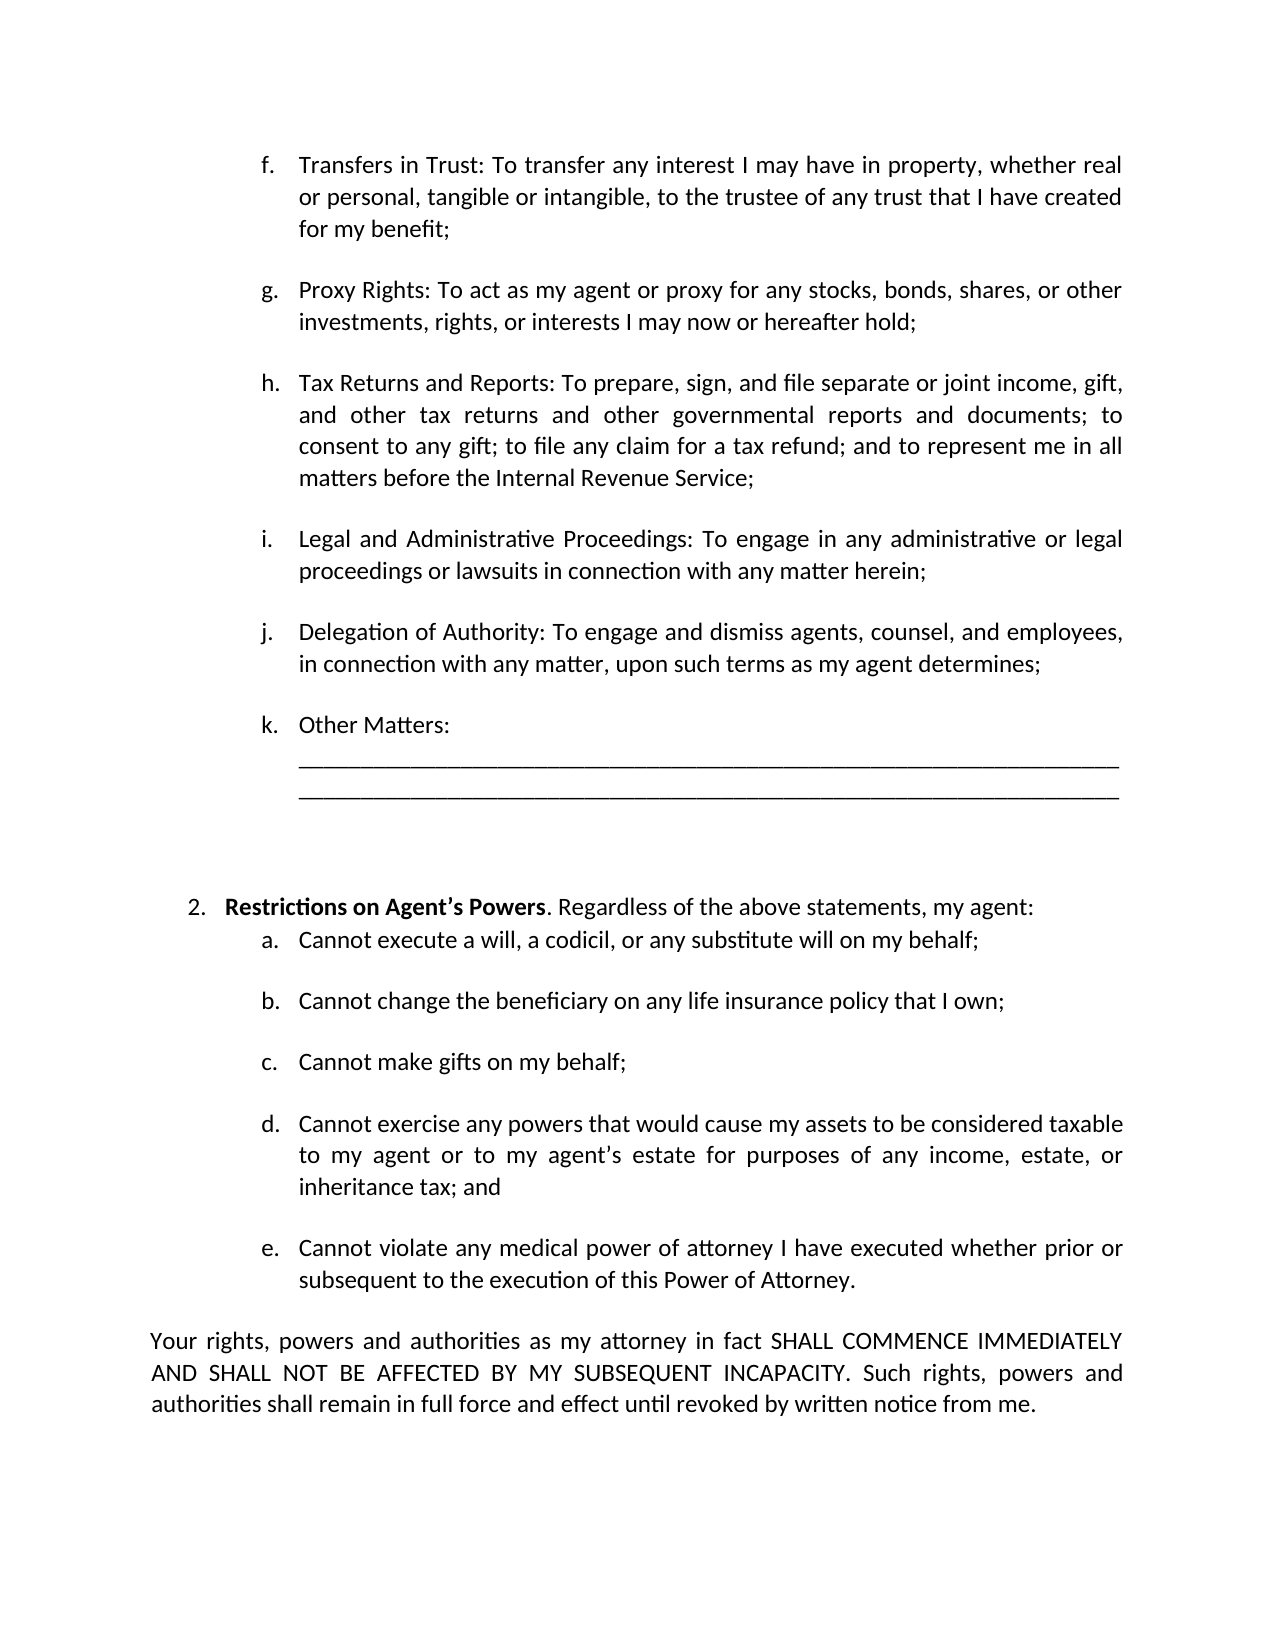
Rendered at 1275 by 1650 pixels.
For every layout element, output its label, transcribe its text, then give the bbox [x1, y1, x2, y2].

list Cannot exercise any powers that would cause my assets to be considered taxable to my agent or to my agent’s estate for purposes of any income, estate, or inheritance tax; and [261, 1108, 1124, 1202]
list Delegation of Authority: To engage and dismiss agents, counsel, and employees, in connection with any matter, upon such terms as my agent determines; [261, 616, 1124, 678]
list Other Matters: ____________________________________________________________________________________________________________________________________ [261, 709, 1124, 803]
list Cannot make gifts on my behalf; [261, 1047, 1124, 1077]
list Transfers in Trust: To transfer any interest I may have in property, whether real or personal, tangible or intangible, to the trustee of any trust that I have created for my benefit; [261, 150, 1124, 243]
list Cannot execute a will, a codicil, or any substitute will on my behalf; [261, 924, 1124, 954]
list Legal and Administrative Proceedings: To engage in any administrative or legal proceedings or lawsuits in connection with any matter herein; [261, 523, 1124, 586]
list Cannot violate any medical power of attorney I have executed whether prior or subsequent to the execution of this Power of Attorney. [261, 1232, 1124, 1294]
list Tax Returns and Reports: To prepare, sign, and file separate or joint income, gift, and other tax returns and other governmental reports and documents; to consent to any gift; to file any claim for a tax refund; and to represent me in all matters before the Internal Revenue Service; [261, 367, 1124, 493]
text Your rights, powers and authorities as my attorney in fact SHALL COMMENCE IMMEDIATELY AND SHALL NOT BE AFFECTED BY MY SUBSEQUENT INCAPACITY. Such rights, powers and authorities shall remain in full force and effect until revoked by written notice from me. [150, 1325, 1124, 1419]
list Restrictions on Agent’s Powers. Regardless of the above statements, my agent: [187, 891, 1124, 922]
list Proxy Rights: To act as my agent or proxy for any stocks, bonds, shares, or other investments, rights, or interests I may now or hereafter hold; [261, 274, 1124, 336]
list Cannot change the beneficiary on any life insurance policy that I own; [261, 985, 1124, 1016]
